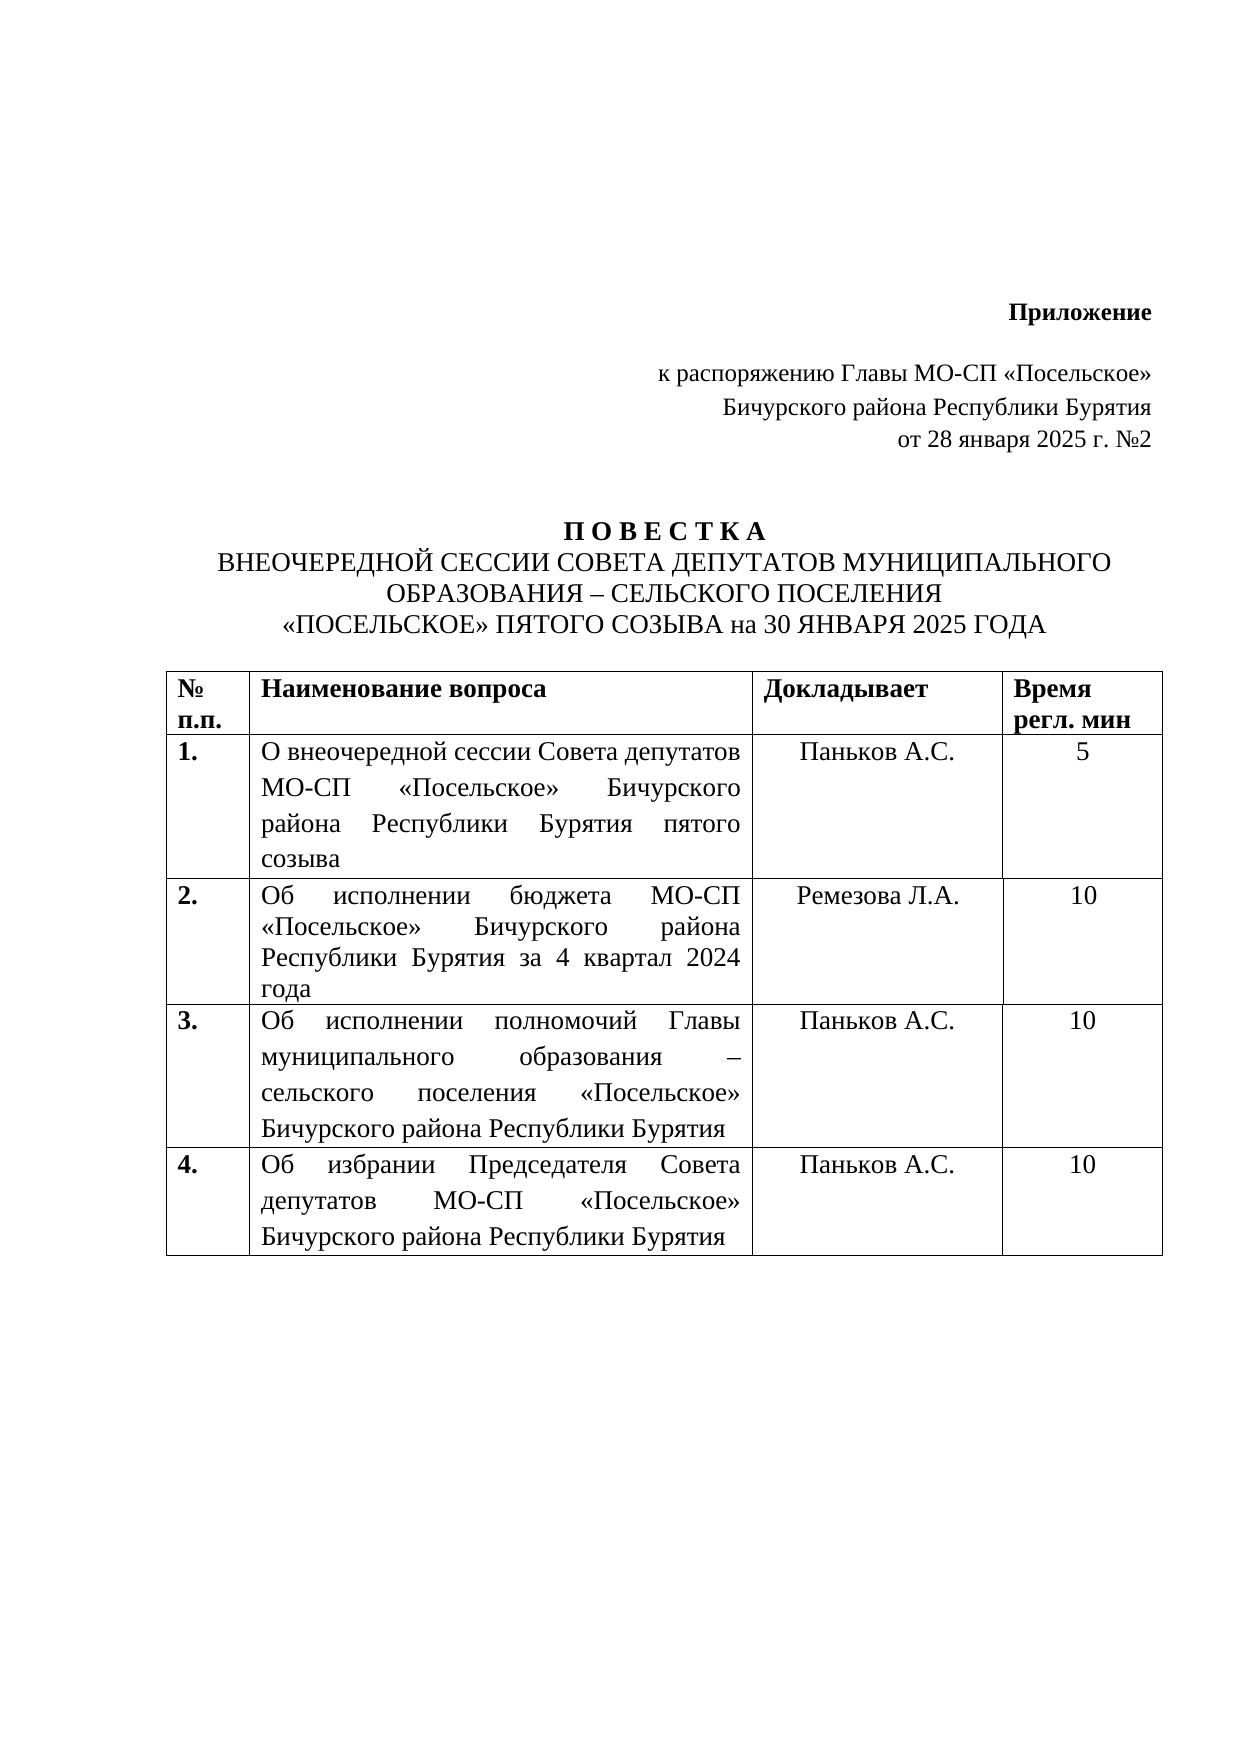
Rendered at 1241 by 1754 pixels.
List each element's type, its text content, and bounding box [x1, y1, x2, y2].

text П О В Е С Т К А [177, 515, 1152, 546]
table_cell 3. [167, 1005, 249, 1147]
table_cell 10 [1003, 1005, 1162, 1147]
table_cell 1. [167, 735, 249, 878]
table_cell Об избрании Председателя Совета депутатов МО-СП «Посельское» Бичурского района Республики Бурятия [250, 1148, 752, 1255]
text Бичурского района Республики Бурятия [177, 392, 1152, 420]
table_cell Паньков А.С. [753, 1148, 1002, 1255]
table_header Наименование вопроса [250, 672, 752, 734]
text ВНЕОЧЕРЕДНОЙ СЕССИИ СОВЕТА ДЕПУТАТОВ МУНИЦИПАЛЬНОГО ОБРАЗОВАНИЯ – СЕЛЬСКОГО ПОСЕЛЕНИЯ [177, 546, 1152, 608]
text от 28 января 2025 г. №2 [177, 424, 1152, 453]
table_cell 10 [1004, 879, 1162, 1003]
table_header Время регл. мин [1003, 672, 1162, 734]
table_cell 4. [167, 1148, 249, 1255]
table_header № п.п. [167, 672, 249, 734]
table_cell Об исполнении бюджета МО-СП «Посельское» Бичурского района Республики Бурятия за 4 квартал 2024 года [250, 879, 752, 1003]
text к распоряжению Главы МО-СП «Посельское» [177, 358, 1152, 387]
text Приложение [177, 297, 1152, 326]
text «ПОСЕЛЬСКОЕ» ПЯТОГО СОЗЫВА на 30 ЯНВАРЯ 2025 ГОДА [177, 608, 1152, 640]
table_header Докладывает [753, 672, 1002, 734]
table_cell 5 [1003, 735, 1162, 878]
table_cell Об исполнении полномочий Главы муниципального образования – сельского поселения «Посельское» Бичурского района Республики Бурятия [250, 1005, 752, 1147]
table_cell 2. [167, 879, 249, 1003]
table_cell Паньков А.С. [753, 1005, 1002, 1147]
table_cell Ремезова Л.А. [753, 879, 1003, 1003]
table_cell О внеочередной сессии Совета депутатов МО-СП «Посельское» Бичурского района Республики Бурятия пятого созыва [250, 735, 752, 878]
table_cell 10 [1003, 1148, 1162, 1255]
table_cell Паньков А.С. [753, 735, 1002, 878]
